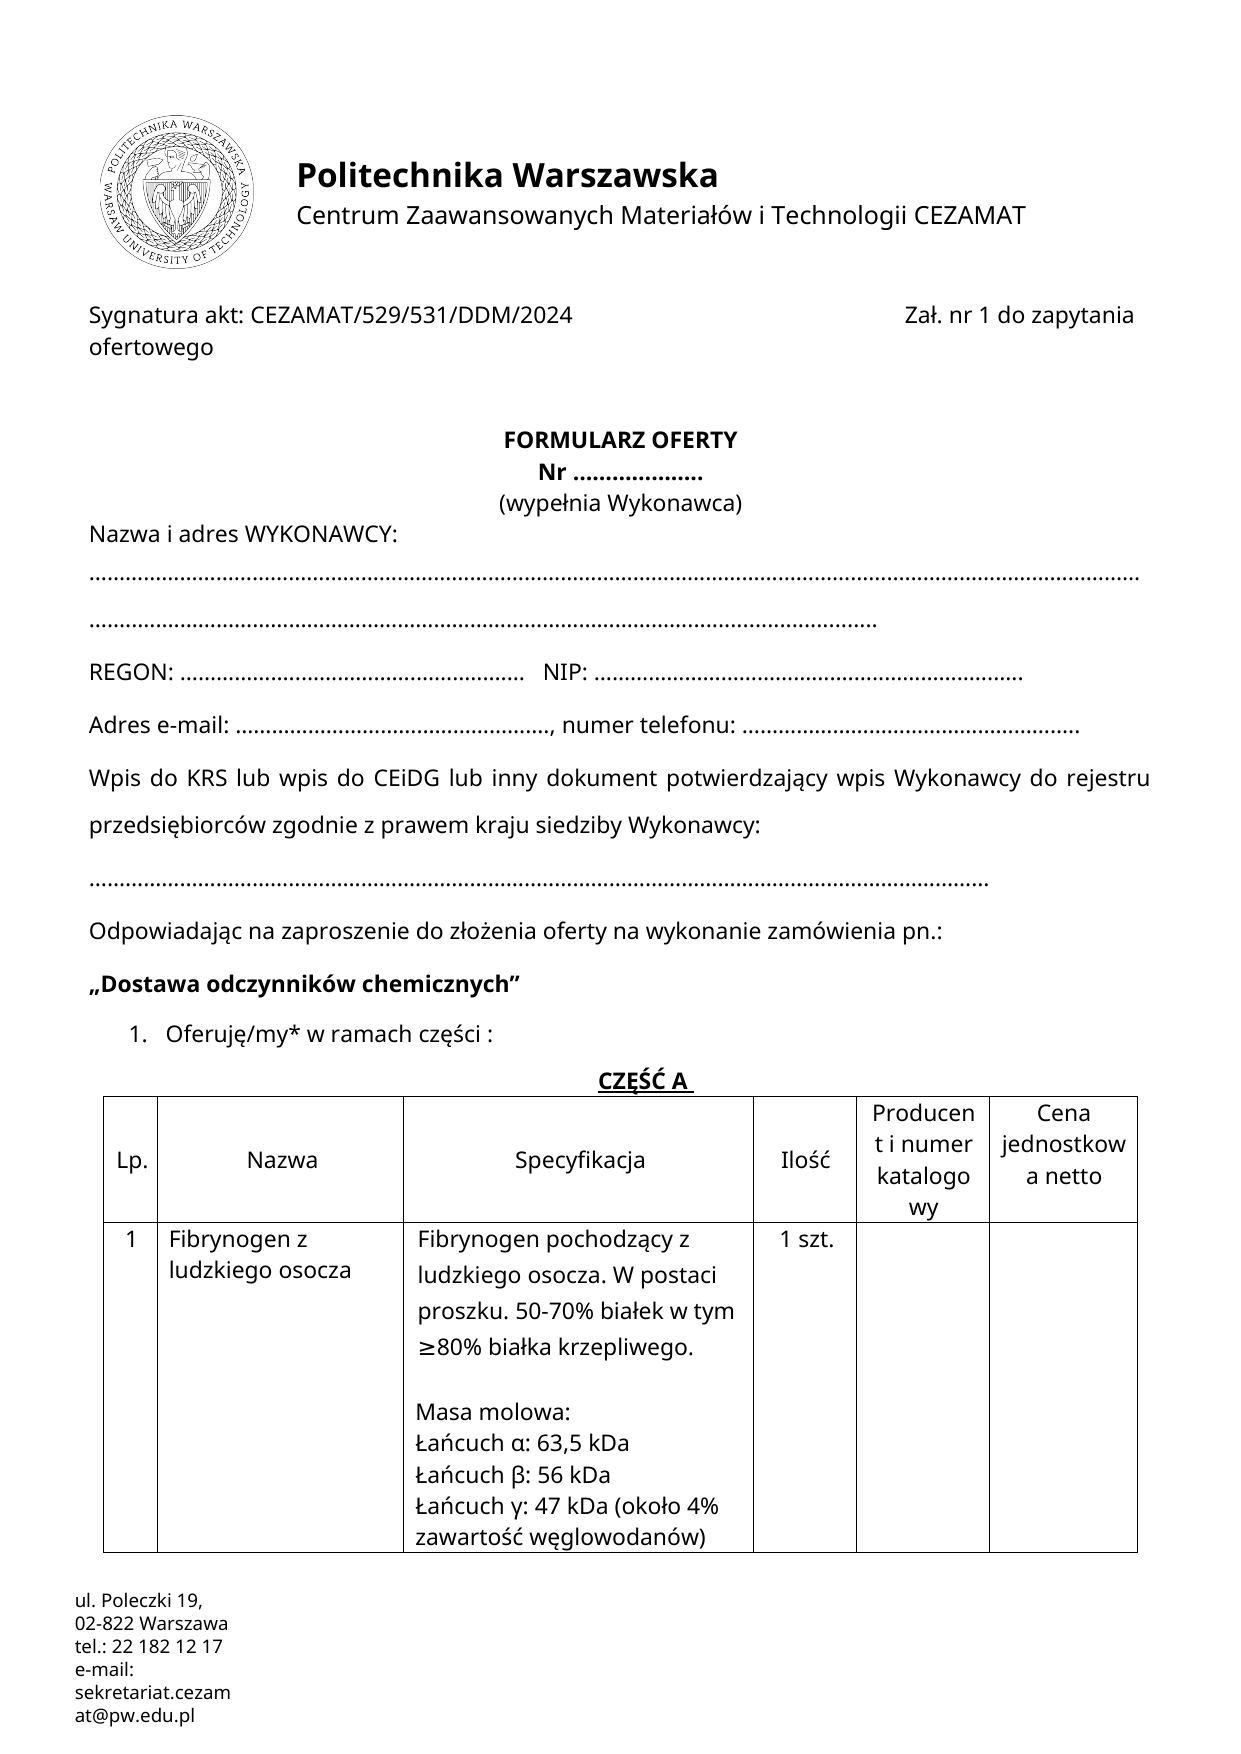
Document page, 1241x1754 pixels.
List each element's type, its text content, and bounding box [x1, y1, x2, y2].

table_cell [990, 1223, 1137, 1552]
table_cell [158, 1223, 403, 1552]
text „Dostawa odczynników chemicznych” [89, 968, 1152, 999]
table_header Ilość [754, 1097, 856, 1222]
table_cell [857, 1223, 989, 1552]
table_header Lp. [104, 1097, 157, 1222]
text (wypełnia Wykonawca) [89, 487, 1152, 518]
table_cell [404, 1223, 753, 1552]
table_header Nazwa [158, 1097, 403, 1222]
text …………………………………………………………………………………………………………………………………………………………….……..……………………………………………………………………………............................... [89, 556, 1152, 634]
text Nazwa i adres WYKONAWCY: [89, 518, 1152, 549]
text FORMULARZ OFERTY [89, 424, 1152, 456]
text …………………………………………………………………..……………………………………………………………… [89, 862, 1152, 893]
table_header Producent i numer katalogowy [857, 1097, 989, 1222]
table_cell 1 szt. [754, 1223, 856, 1552]
text CZĘŚĆ A [133, 1065, 1152, 1096]
text Odpowiadając na zaproszenie do złożenia oferty na wykonanie zamówienia pn.: [89, 915, 1152, 946]
table_cell 1 [104, 1223, 157, 1552]
table_header Cena jednostkowa netto [990, 1097, 1137, 1222]
text Adres e-mail: ……………………………………………., numer telefonu: ……………………………………………….. [89, 709, 1152, 740]
text REGON: ………………..……………….…….…..…… NIP: …………………………………….…..………….…..….. [89, 656, 1152, 687]
list Oferuję/my* w ramach części : [128, 1018, 1152, 1049]
table_header Specyfikacja [404, 1097, 753, 1222]
text Wpis do KRS lub wpis do CEiDG lub inny dokument potwierdzający wpis Wykonawcy do rejestru przedsiębiorców zgodnie z prawem kraju siedziby Wykonawcy: [89, 762, 1152, 840]
picture [100, 115, 254, 269]
text Nr ……………….. [89, 456, 1152, 487]
text Sygnatura akt: CEZAMAT/529/531/DDM/2024 Zał. nr 1 do zapytania ofertowego [89, 299, 1138, 362]
